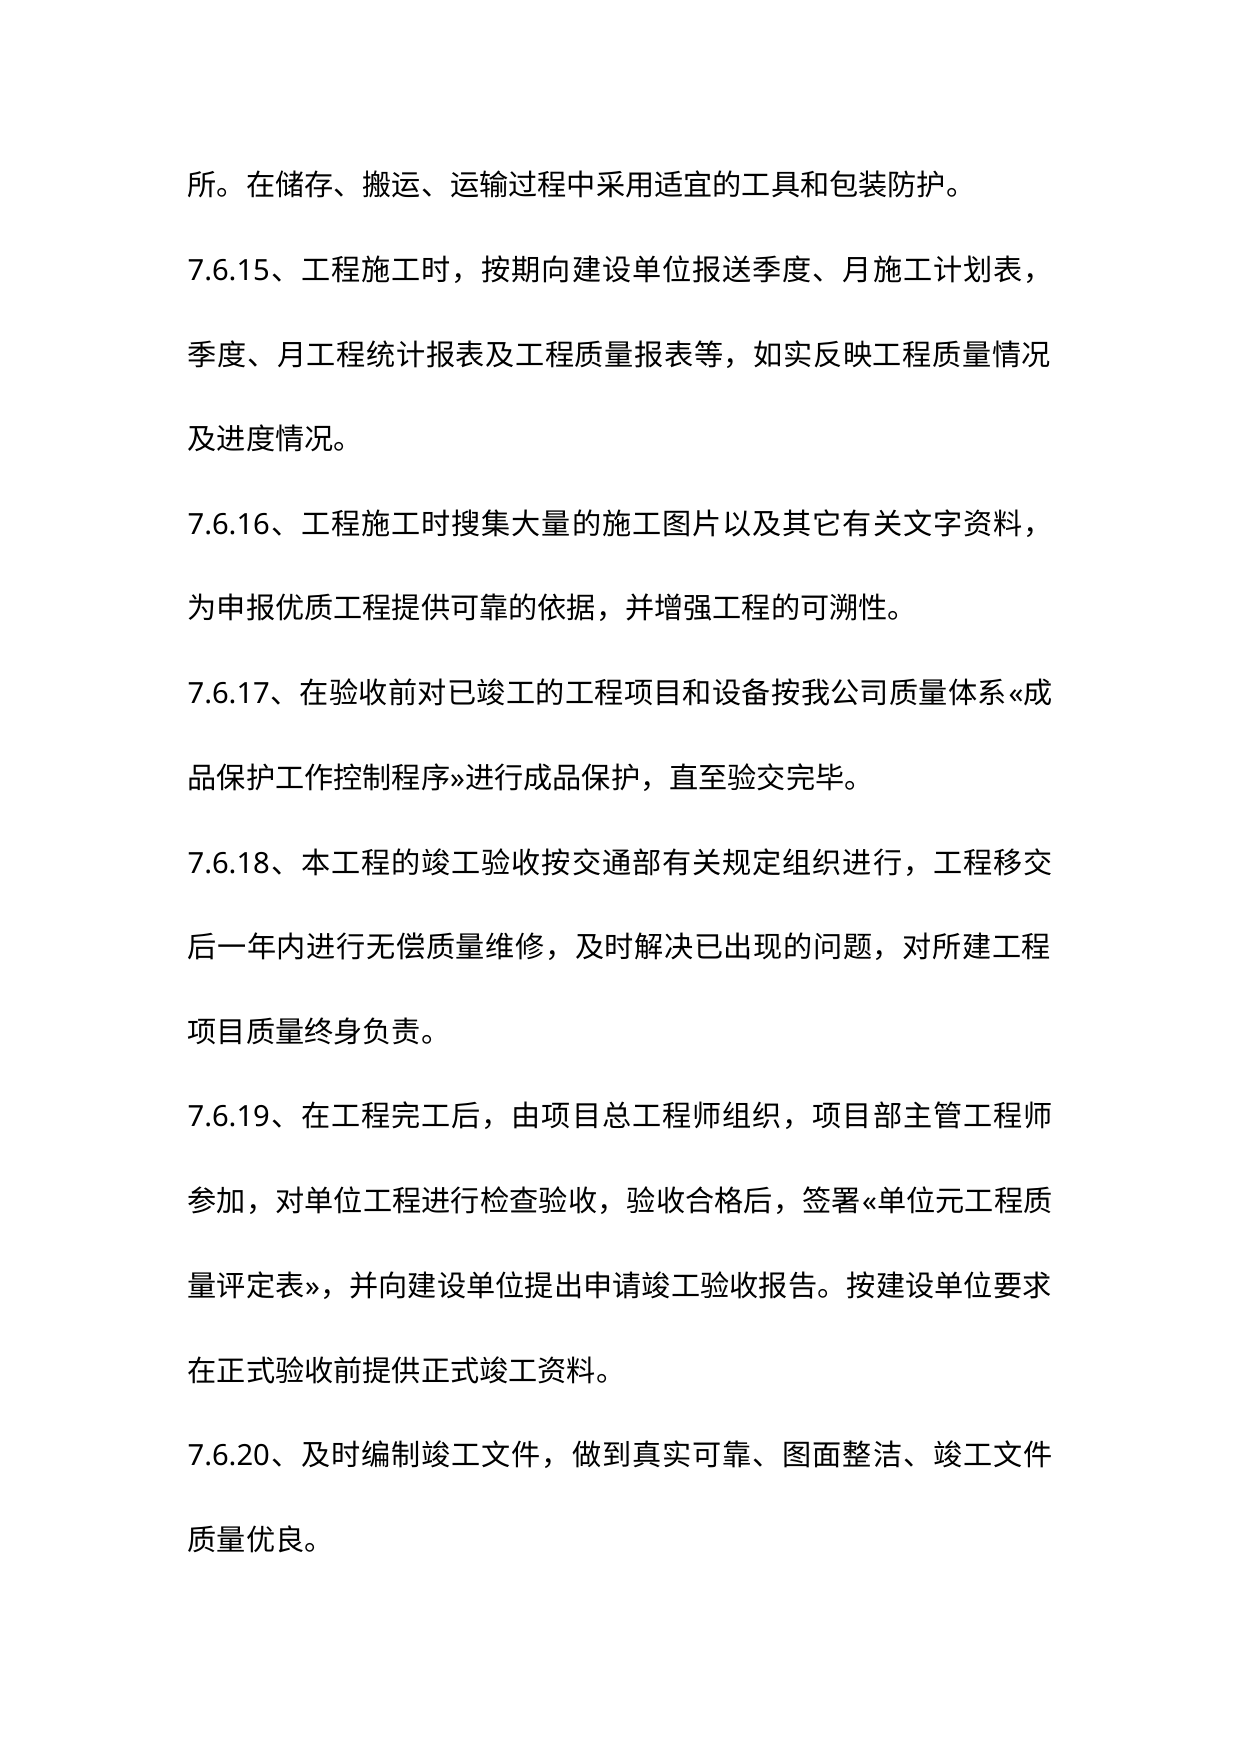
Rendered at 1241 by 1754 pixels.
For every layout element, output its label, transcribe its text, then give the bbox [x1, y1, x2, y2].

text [187, 162, 1053, 204]
text 7.6.15、工程施工时，按期向建设单位报送季度、月施工计划表，季度、月工程统计报表及工程质量报表等，如实反映工程质量情况及进度情况。 [187, 247, 1053, 458]
text 7.6.19、在工程完工后，由项目总工程师组织，项目部主管工程师参加，对单位工程进行检查验收，验收合格后，签署«单位元工程质量评定表»，并向建设单位提出申请竣工验收报告。按建设单位要求在正式验收前提供正式竣工资料。 [187, 1093, 1053, 1389]
text 7.6.20、及时编制竣工文件，做到真实可靠、图面整洁、竣工文件质量优良。 [187, 1432, 1053, 1559]
text 7.6.17、在验收前对已竣工的工程项目和设备按我公司质量体系«成品保护工作控制程序»进行成品保护，直至验交完毕。 [187, 670, 1053, 797]
text 7.6.18、本工程的竣工验收按交通部有关规定组织进行，工程移交后一年内进行无偿质量维修，及时解决已出现的问题，对所建工程项目质量终身负责。 [187, 839, 1053, 1051]
text 7.6.16、工程施工时搜集大量的施工图片以及其它有关文字资料，为申报优质工程提供可靠的依据，并增强工程的可溯性。 [187, 500, 1053, 627]
